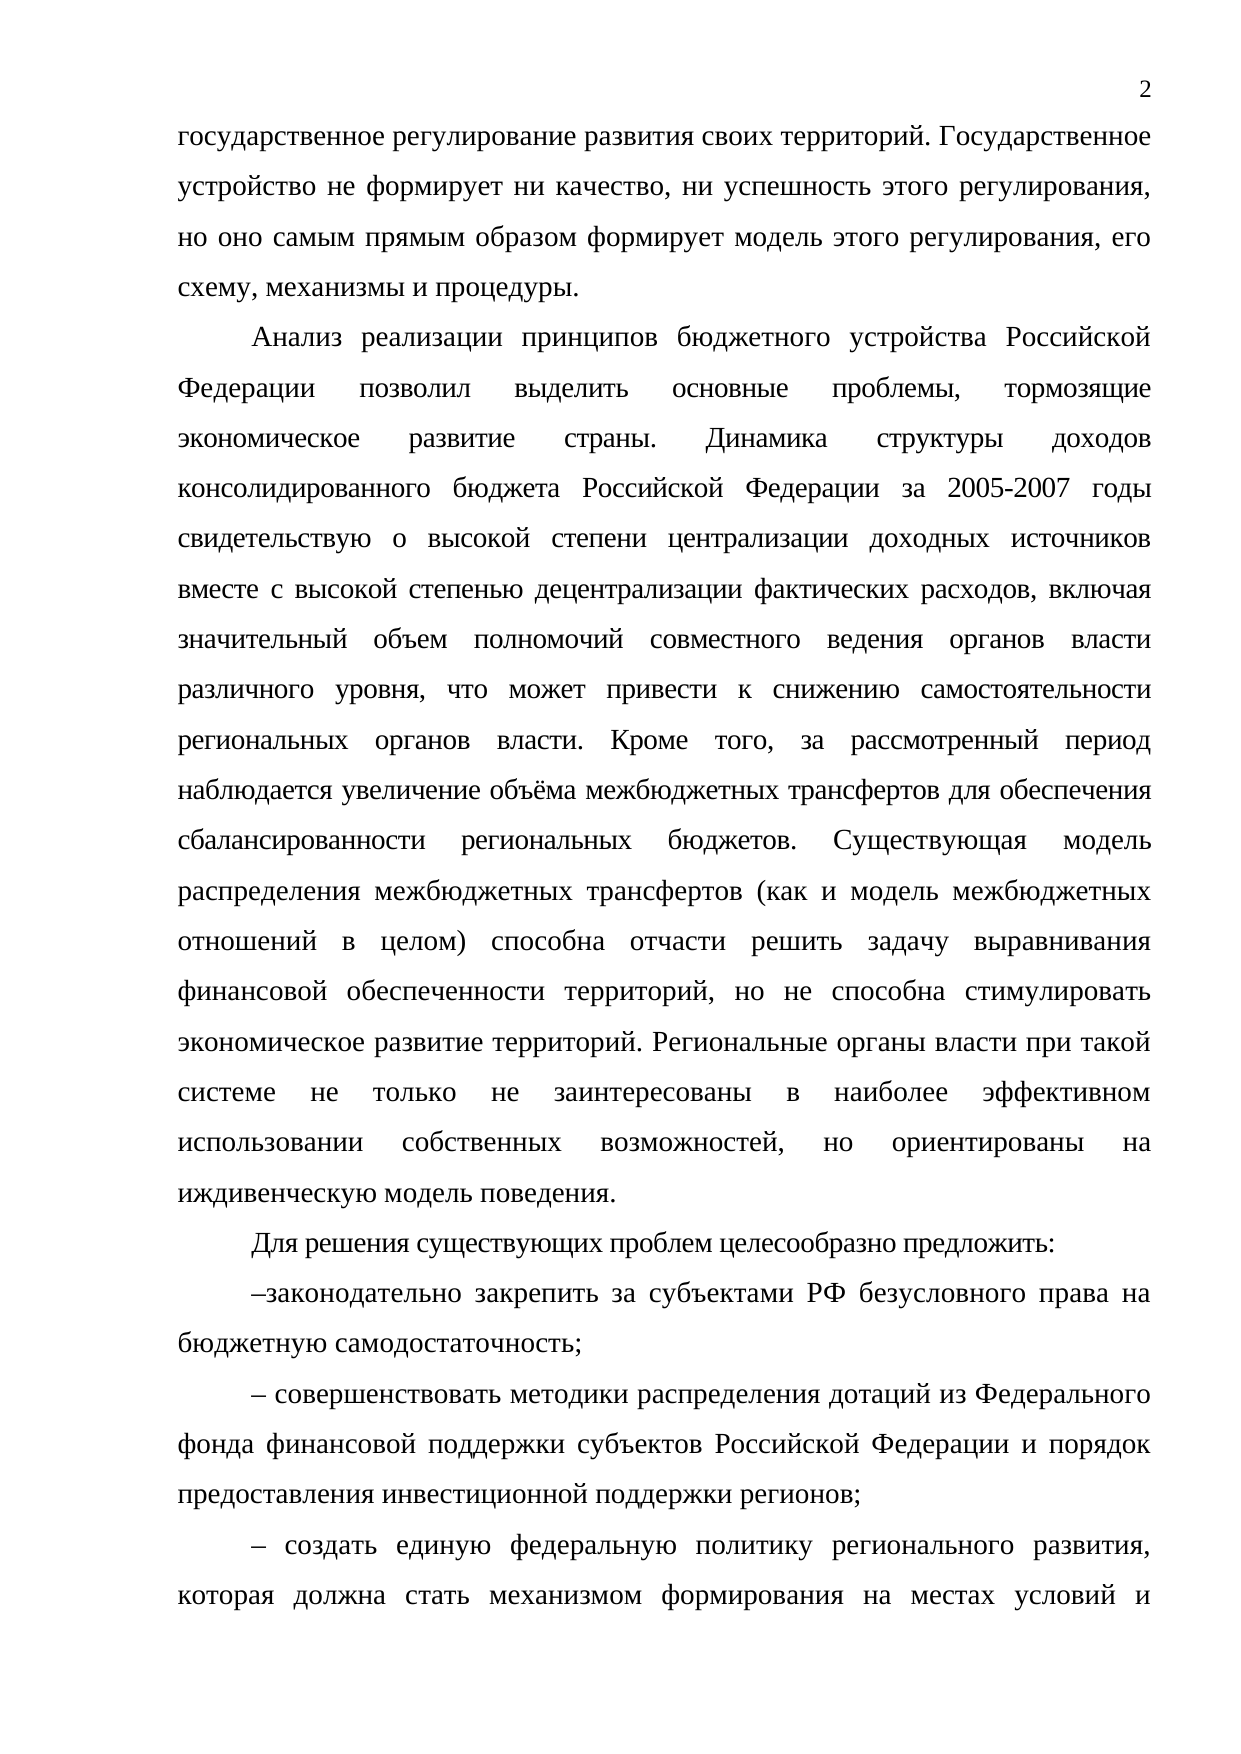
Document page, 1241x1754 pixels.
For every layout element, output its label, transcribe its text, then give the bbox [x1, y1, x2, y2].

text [177, 118, 1152, 303]
text – совершенствовать методики распределения дотаций из Федерального фонда финансовой поддержки субъектов Российской Федерации и порядок предоставления инвестиционной поддержки регионов; [177, 1376, 1152, 1510]
text Для решения существующих проблем целесообразно предложить: [177, 1225, 1152, 1258]
text Анализ реализации принципов бюджетного устройства Российской Федерации позволил выделить основные проблемы, тормозящие экономическое развитие страны. Динамика структуры доходов консолидированного бюджета Российской Федерации за 2005-2007 годы свидетельствую о высокой степени централизации доходных источников вместе с высокой степенью децентрализации фактических расходов, включая значительный объем полномочий совместного ведения органов власти различного уровня, что может привести к снижению самостоятельности региональных органов власти. Кроме того, за рассмотренный период наблюдается увеличение объёма межбюджетных трансфертов для обеспечения сбалансированности региональных бюджетов. Существующая модель распределения межбюджетных трансфертов (как и модель межбюджетных отношений в целом) способна отчасти решить задачу выравнивания финансовой обеспеченности территорий, но не способна стимулировать экономическое развитие территорий. Региональные органы власти при такой системе не только не заинтересованы в наиболее эффективном использовании собственных возможностей, но ориентированы на иждивенческую модель поведения. [177, 319, 1152, 1208]
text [177, 1527, 1152, 1611]
text –законодательно закрепить за субъектами РФ безусловного права на бюджетную самодостаточность; [177, 1275, 1152, 1359]
